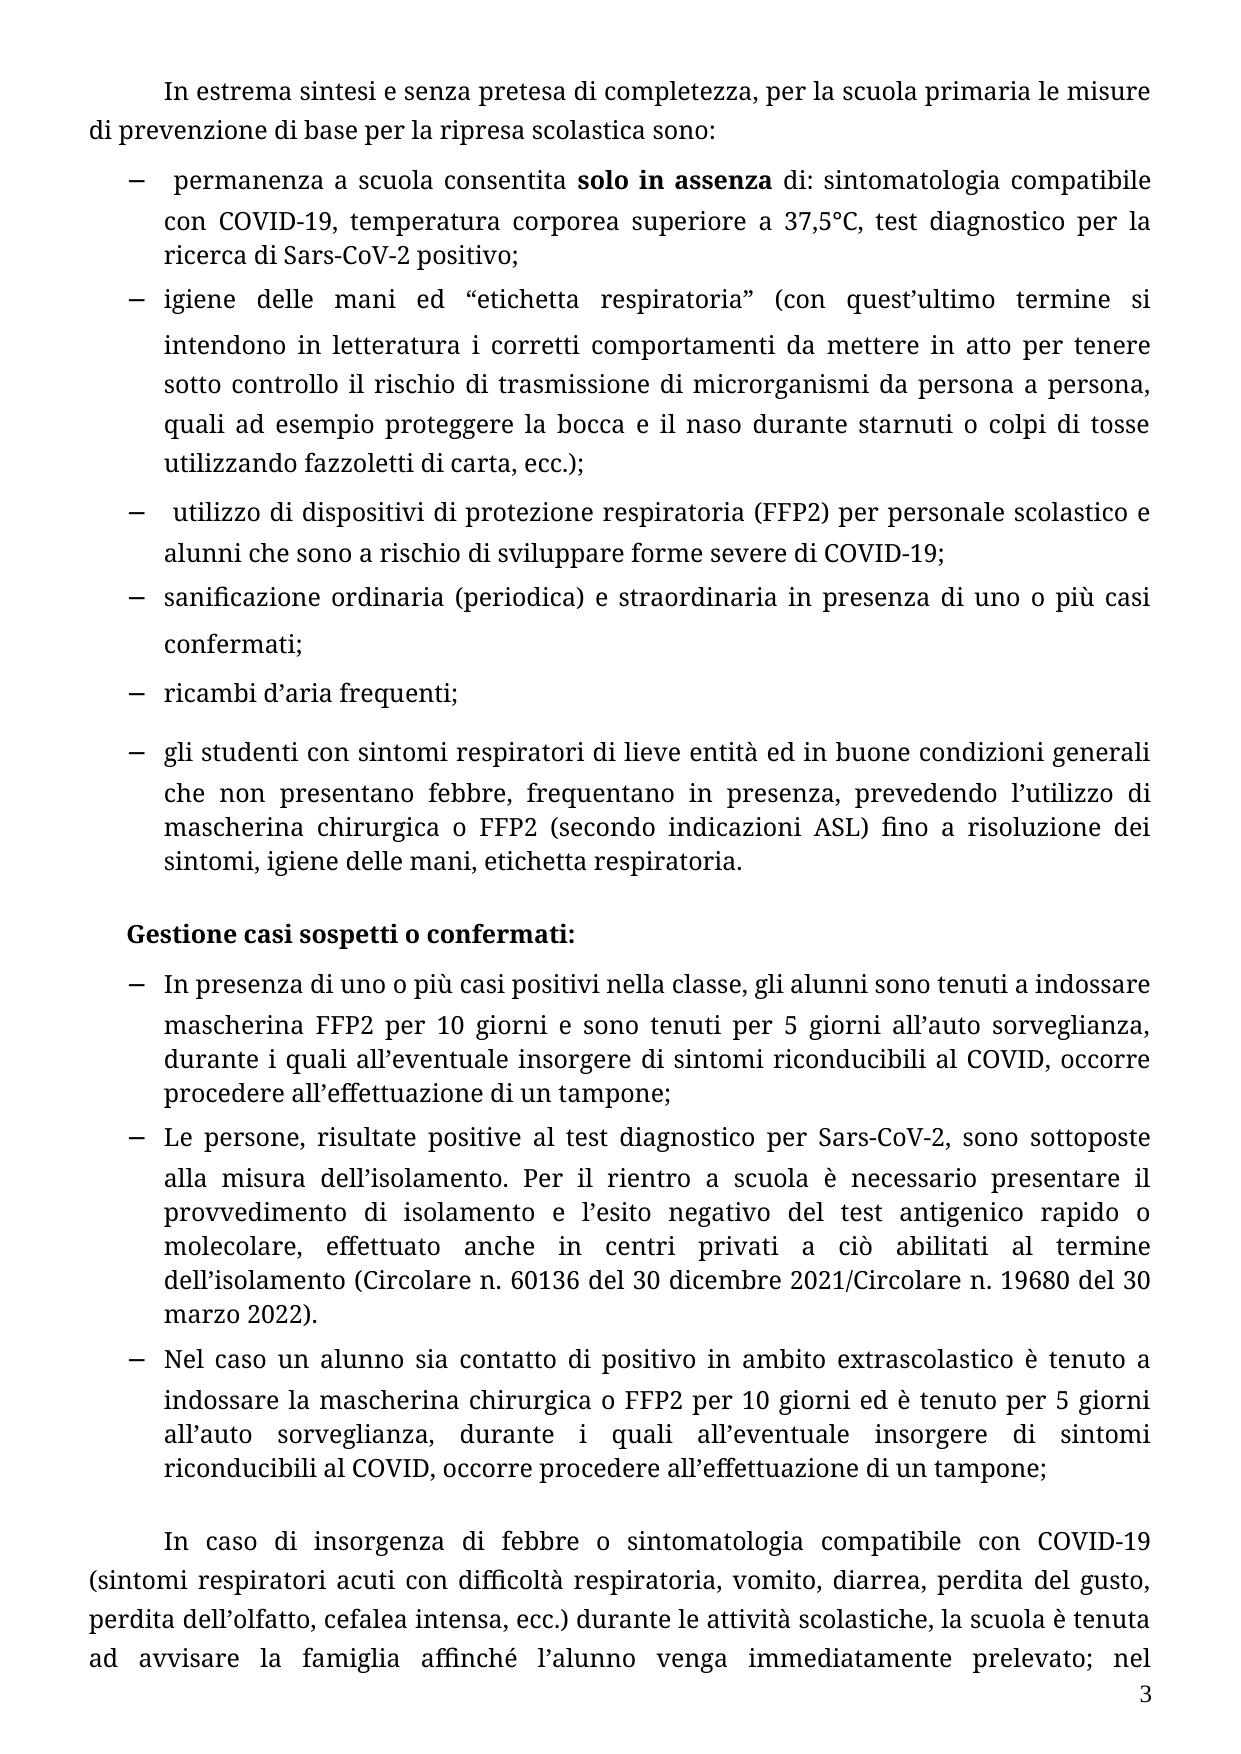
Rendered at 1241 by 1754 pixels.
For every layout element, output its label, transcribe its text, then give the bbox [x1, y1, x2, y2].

list gli studenti con sintomi respiratori di lieve entità ed in buone condizioni generali che non presentano febbre, frequentano in presenza, prevedendo l’utilizzo di mascherina chirurgica o FFP2 (secondo indicazioni ASL) fino a risoluzione dei sintomi, igiene delle mani, etichetta respiratoria. [126, 724, 1152, 878]
list permanenza a scuola consentita solo in assenza di: sintomatologia compatibile con COVID-19, temperatura corporea superiore a 37,5°C, test diagnostico per la ricerca di Sars-CoV-2 positivo; [126, 152, 1152, 272]
text Gestione casi sospetti o confermati: [126, 917, 1152, 951]
list utilizzo di dispositivi di protezione respiratoria (FFP2) per personale scolastico e alunni che sono a rischio di sviluppare forme severe di COVID-19; [126, 484, 1152, 570]
list ricambi d’aria frequenti; [126, 665, 1152, 717]
list igiene delle mani ed “etichetta respiratoria” (con quest’ultimo termine si intendono in letteratura i corretti comportamenti da mettere in atto per tenere sotto controllo il rischio di trasmissione di microrganismi da persona a persona, quali ad esempio proteggere la bocca e il naso durante starnuti o colpi di tosse utilizzando fazzoletti di carta, ecc.); [126, 272, 1152, 479]
list Nel caso un alunno sia contatto di positivo in ambito extrascolastico è tenuto a indossare la mascherina chirurgica o FFP2 per 10 giorni ed è tenuto per 5 giorni all’auto sorveglianza, durante i quali all’eventuale insorgere di sintomi riconducibili al COVID, occorre procedere all’effettuazione di un tampone; [126, 1331, 1152, 1484]
list Le persone, risultate positive al test diagnostico per Sars-CoV-2, sono sottoposte alla misura dell’isolamento. Per il rientro a scuola è necessario presentare il provvedimento di isolamento e l’esito negativo del test antigenico rapido o molecolare, effettuato anche in centri privati a ciò abilitati al termine dell’isolamento (Circolare n. 60136 del 30 dicembre 2021/Circolare n. 19680 del 30 marzo 2022). [126, 1109, 1152, 1331]
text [89, 1524, 1152, 1675]
list sanificazione ordinaria (periodica) e straordinaria in presenza di uno o più casi confermati; [126, 570, 1152, 660]
text In estrema sintesi e senza pretesa di completezza, per la scuola primaria le misure di prevenzione di base per la ripresa scolastica sono: [89, 74, 1152, 147]
list In presenza di uno o più casi positivi nella classe, gli alunni sono tenuti a indossare mascherina FFP2 per 10 giorni e sono tenuti per 5 giorni all’auto sorveglianza, durante i quali all’eventuale insorgere di sintomi riconducibili al COVID, occorre procedere all’effettuazione di un tampone; [126, 956, 1152, 1109]
